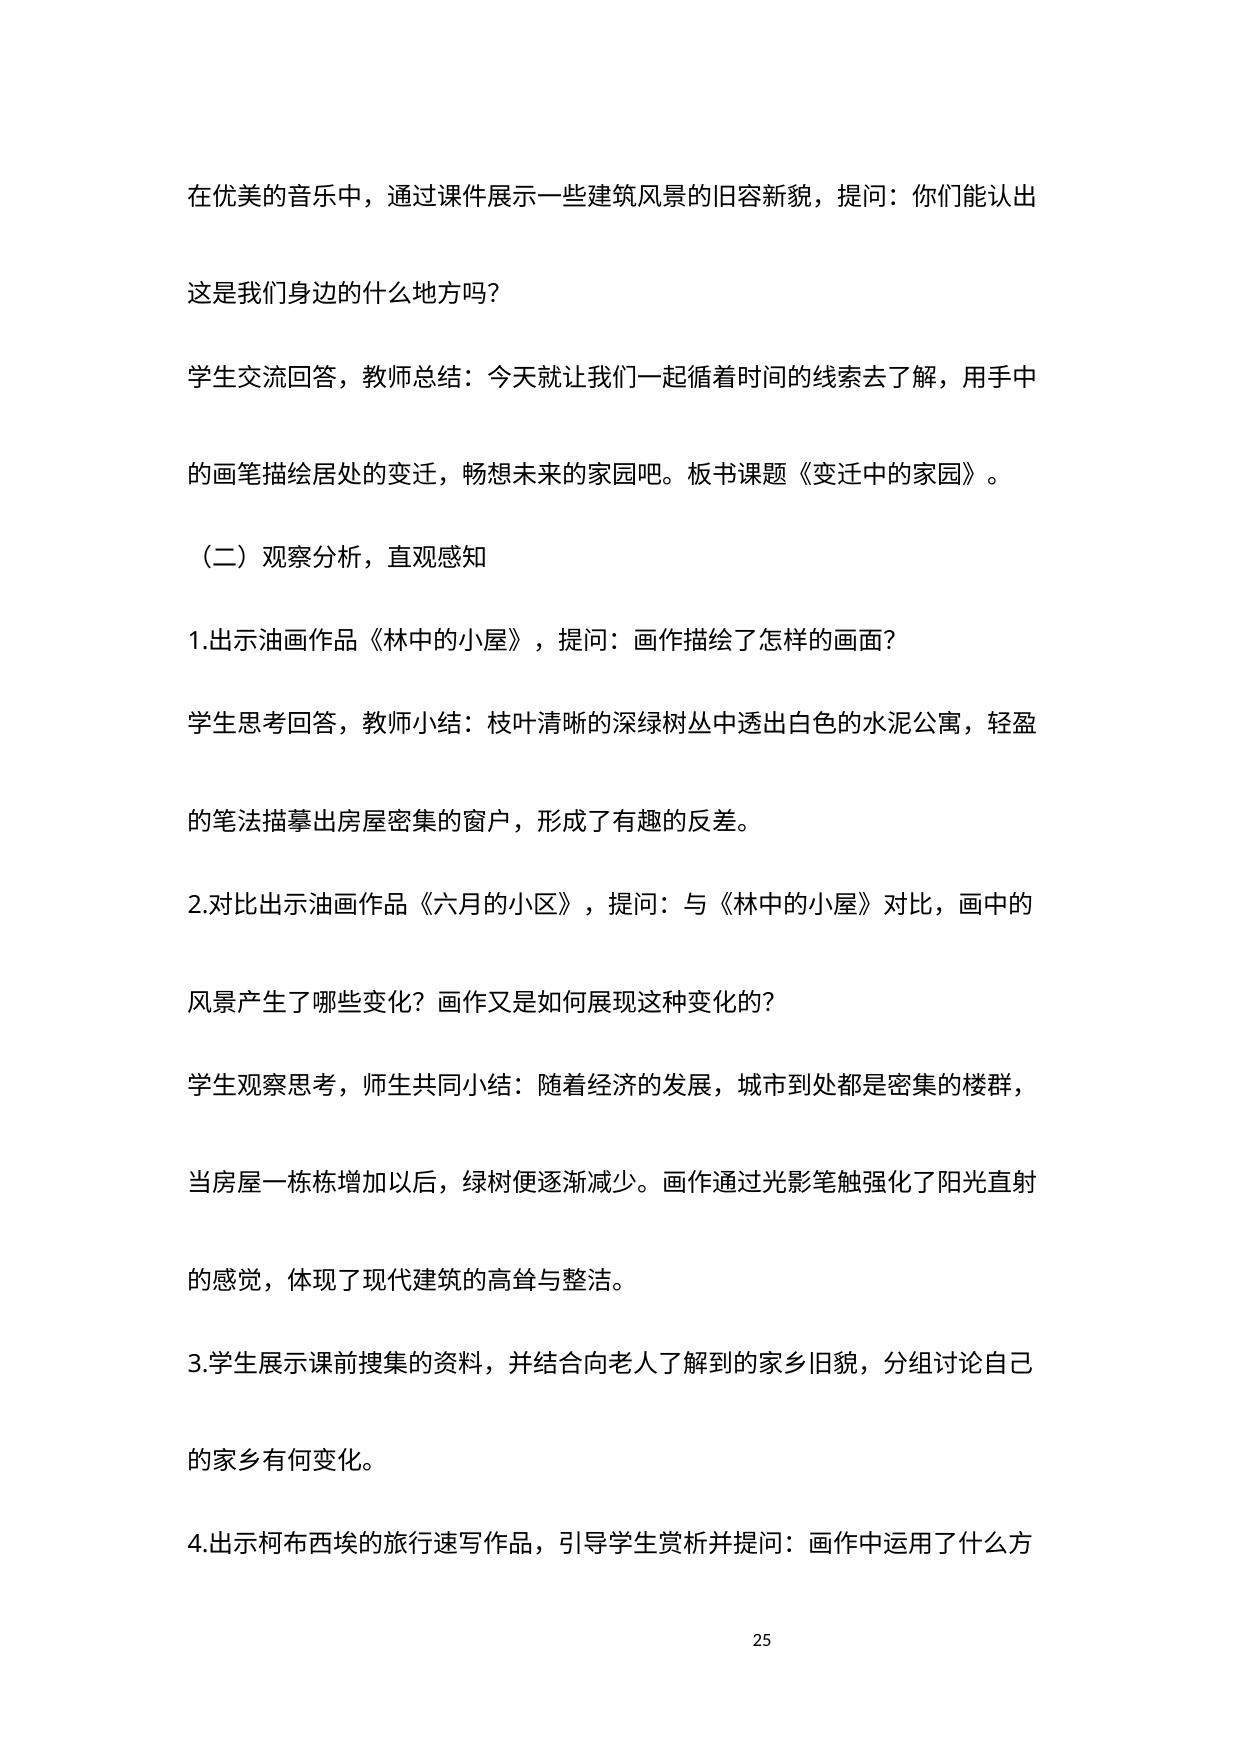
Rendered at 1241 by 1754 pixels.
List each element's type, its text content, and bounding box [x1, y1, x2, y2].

text 1.出示油画作品《林中的小屋》，提问：画作描绘了怎样的画面？ [187, 606, 1053, 671]
text 在优美的音乐中，通过课件展示一些建筑风景的旧容新貌，提问：你们能认出这是我们身边的什么地方吗？ [187, 162, 1053, 324]
text 学生观察思考，师生共同小结：随着经济的发展，城市到处都是密集的楼群，当房屋一栋栋增加以后，绿树便逐渐减少。画作通过光影笔触强化了阳光直射的感觉，体现了现代建筑的高耸与整洁。 [187, 1051, 1053, 1311]
text 学生交流回答，教师总结：今天就让我们一起循着时间的线索去了解，用手中的画笔描绘居处的变迁，畅想未来的家园吧。板书课题《变迁中的家园》。 [187, 343, 1053, 505]
text 2.对比出示油画作品《六月的小区》，提问：与《林中的小屋》对比，画中的风景产生了哪些变化？画作又是如何展现这种变化的？ [187, 870, 1053, 1033]
text （二）观察分析，直观感知 [187, 523, 1053, 588]
text 学生思考回答，教师小结：枝叶清晰的深绿树丛中透出白色的水泥公寓，轻盈的笔法描摹出房屋密集的窗户，形成了有趣的反差。 [187, 689, 1053, 852]
text 3.学生展示课前捜集的资料，并结合向老人了解到的家乡旧貌，分组讨论自己的家乡有何变化。 [187, 1329, 1053, 1491]
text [187, 1509, 1053, 1574]
